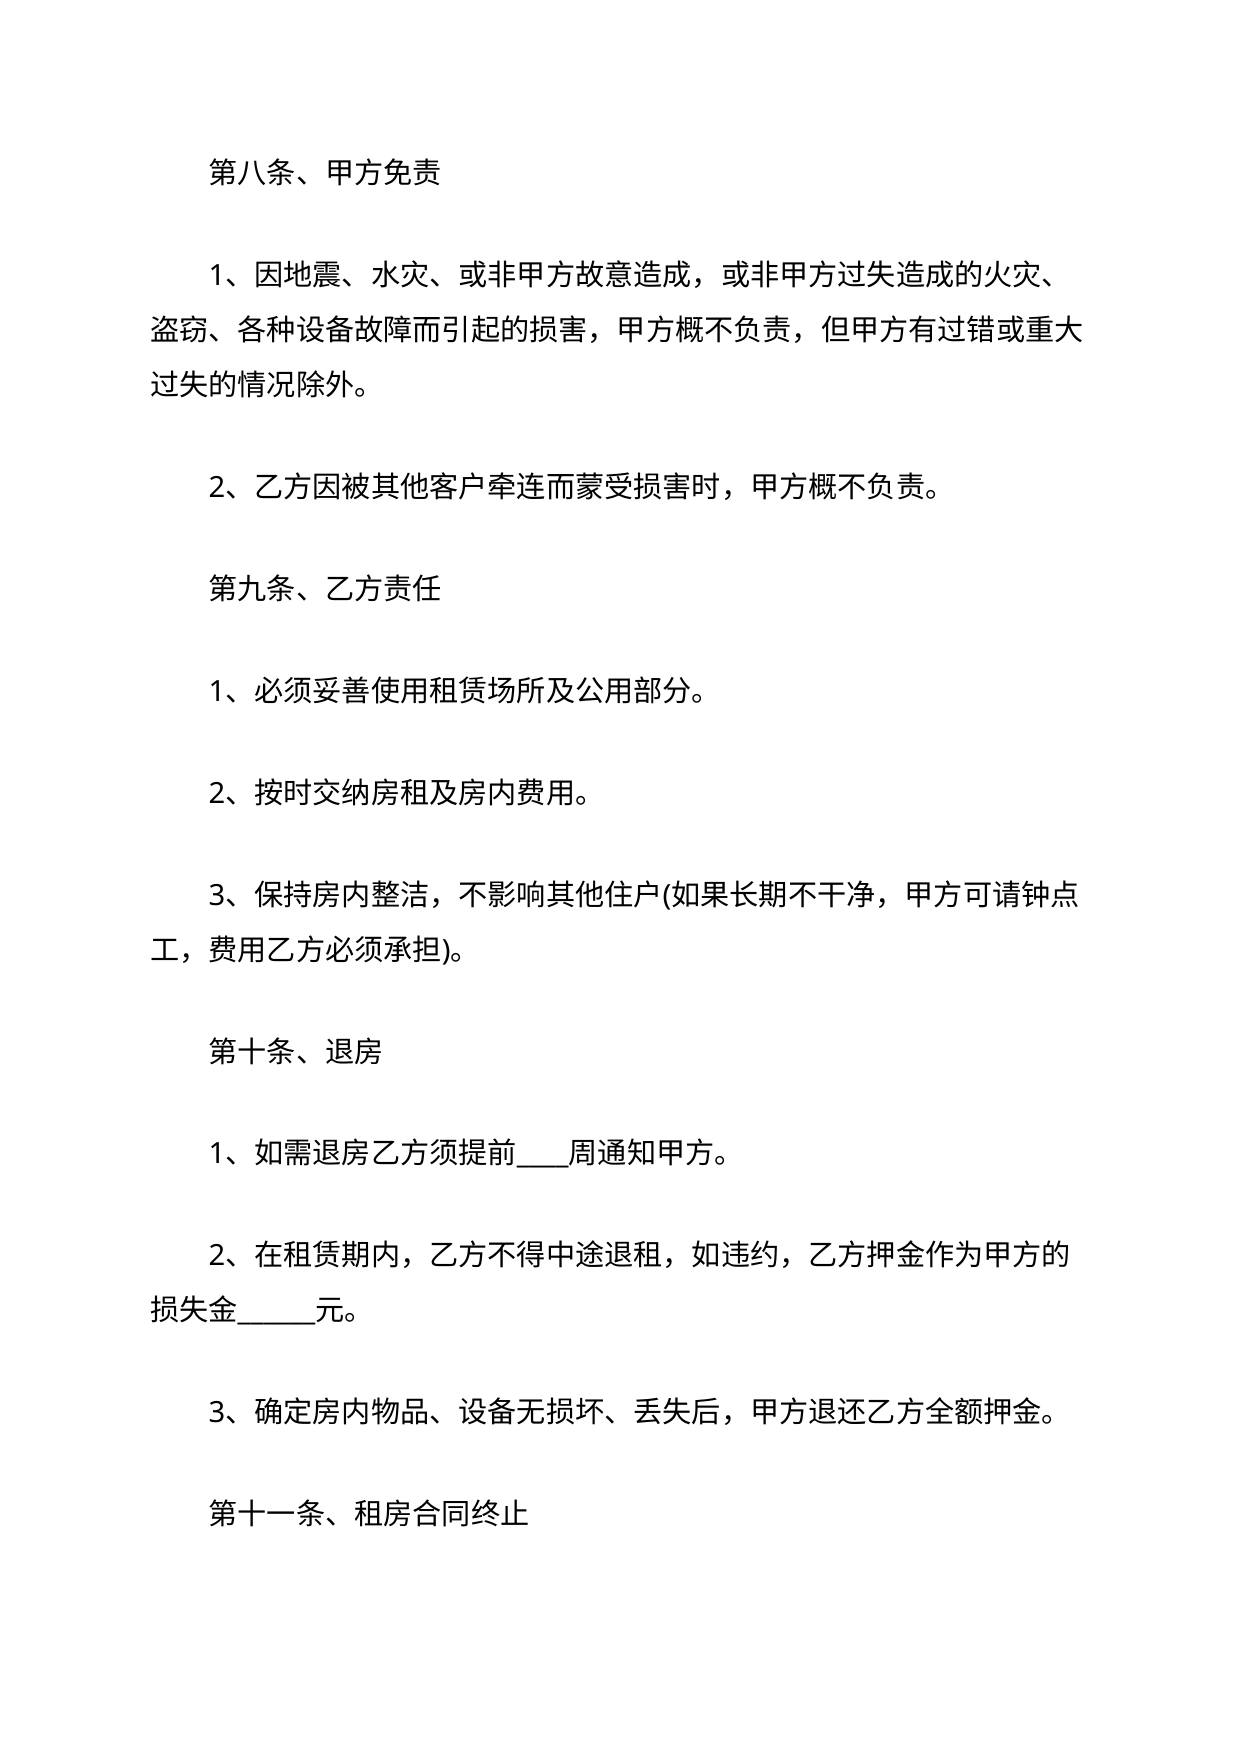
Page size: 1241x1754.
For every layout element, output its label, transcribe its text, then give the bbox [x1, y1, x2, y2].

text 第九条、乙方责任 [150, 565, 1090, 608]
text 3、保持房内整洁，不影响其他住户(如果长期不干净，甲方可请钟点工，费用乙方必须承担)。 [150, 871, 1090, 968]
text 3、确定房内物品、设备无损坏、丢失后，甲方退还乙方全额押金。 [150, 1389, 1090, 1431]
text 2、按时交纳房租及房内费用。 [150, 769, 1090, 812]
text 1、必须妥善使用租赁场所及公用部分。 [150, 667, 1090, 709]
text 第八条、甲方免责 [150, 150, 1090, 192]
text 1、如需退房乙方须提前____周通知甲方。 [150, 1130, 1090, 1172]
text 2、在租赁期内，乙方不得中途退租，如违约，乙方押金作为甲方的损失金______元。 [150, 1232, 1090, 1329]
text 2、乙方因被其他客户牵连而蒙受损害时，甲方概不负责。 [150, 463, 1090, 506]
text 第十条、退房 [150, 1028, 1090, 1070]
text 第十一条、租房合同终止 [150, 1491, 1090, 1533]
text 1、因地震、水灾、或非甲方故意造成，或非甲方过失造成的火灾、盗窃、各种设备故障而引起的损害，甲方概不负责，但甲方有过错或重大过失的情况除外。 [150, 252, 1090, 404]
